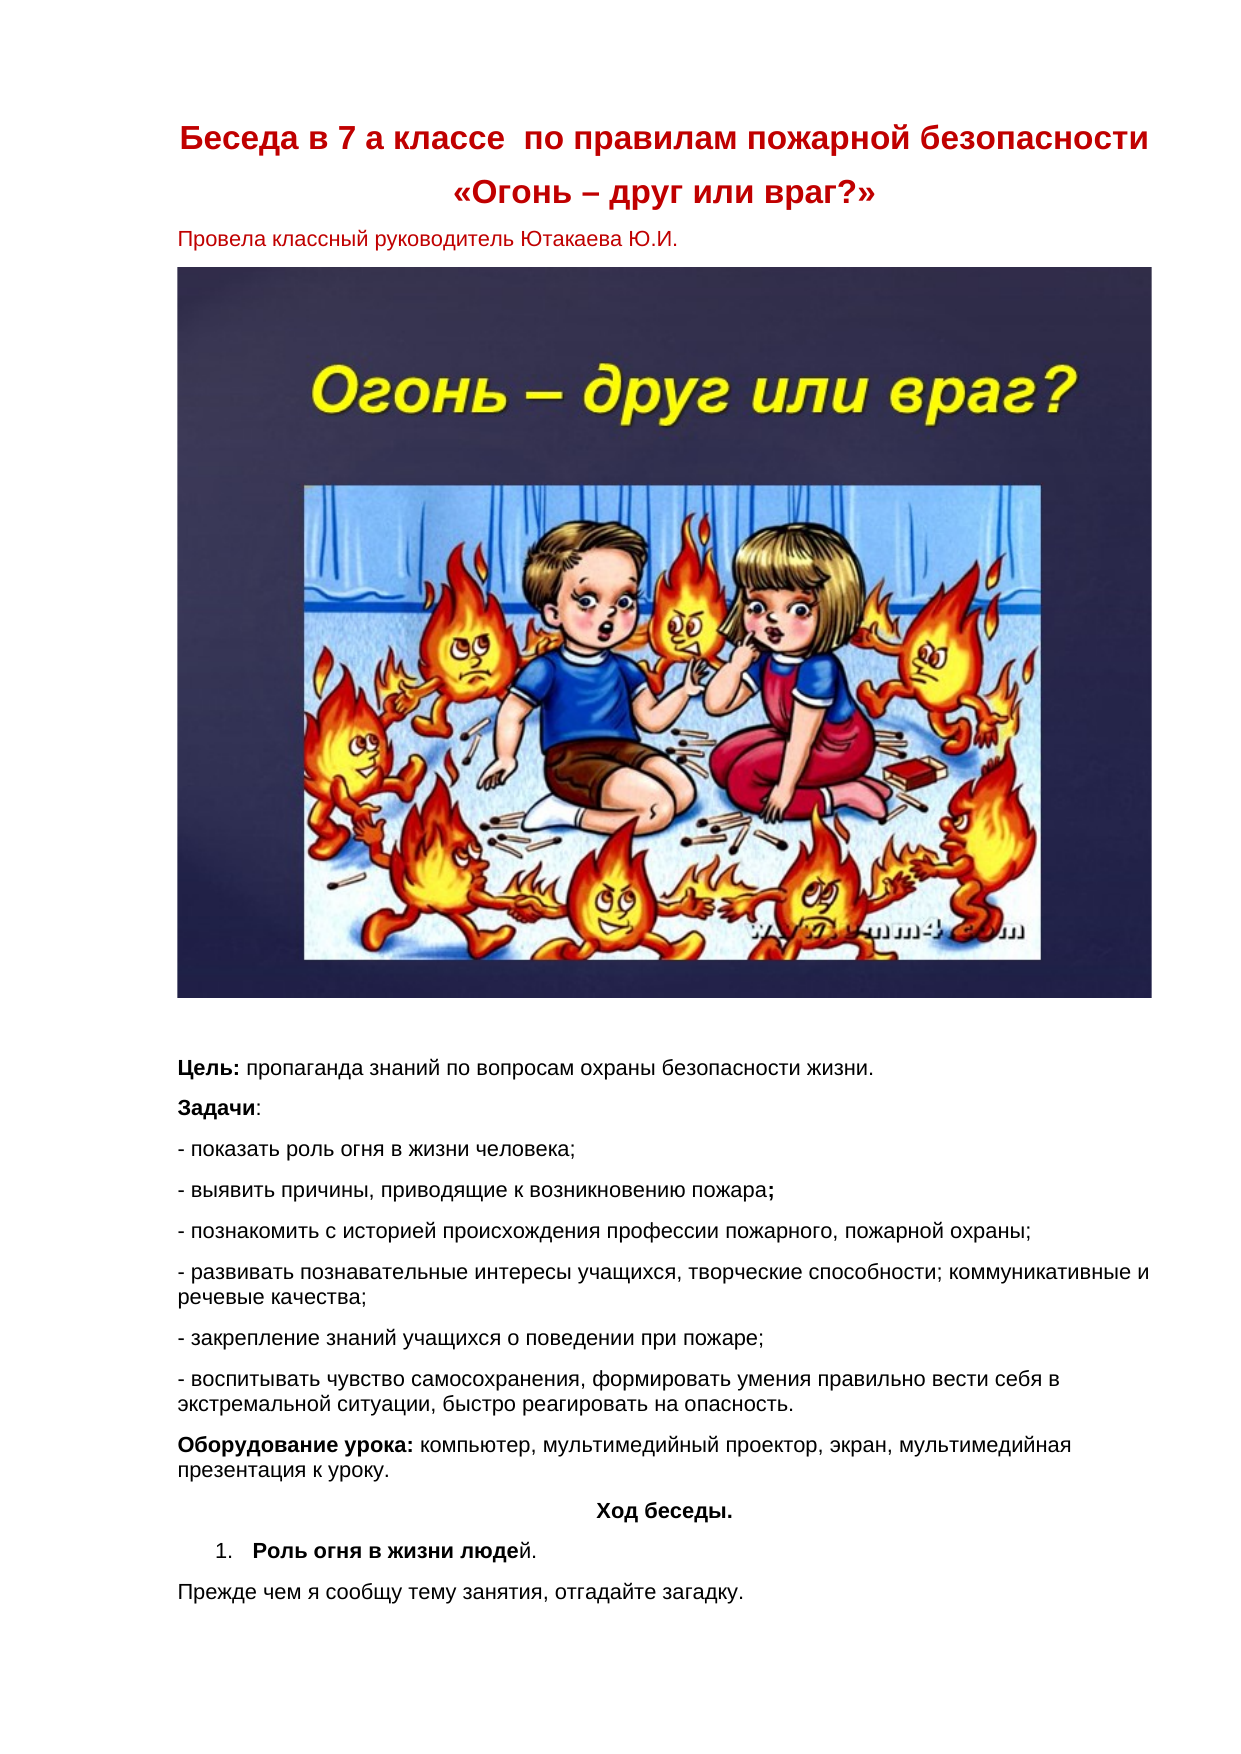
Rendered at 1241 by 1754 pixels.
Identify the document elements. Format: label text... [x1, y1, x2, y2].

picture [177, 267, 1152, 998]
text Оборудование урока: компьютер, мультимедийный проектор, экран, мультимедийная презентация к уроку. [177, 1431, 1152, 1482]
text Прежде чем я сообщу тему занятия, отгадайте загадку. [177, 1579, 1152, 1604]
text «Огонь – друг или враг?» [177, 172, 1152, 211]
text - выявить причины, приводящие к возникновению пожара; [177, 1177, 1152, 1202]
list Роль огня в жизни людей. [215, 1538, 1152, 1563]
text Задачи: [177, 1095, 1152, 1120]
text - познакомить с историей происхождения профессии пожарного, пожарной охраны; [177, 1218, 1152, 1243]
text - развивать познавательные интересы учащихся, творческие способности; коммуникативные и речевые качества; [177, 1258, 1152, 1309]
text Цель: пропаганда знаний по вопросам охраны безопасности жизни. [177, 1054, 1152, 1079]
text - закрепление знаний учащихся о поведении при пожаре; [177, 1324, 1152, 1350]
text - воспитывать чувство самосохранения, формировать умения правильно вести себя в экстремальной ситуации, быстро реагировать на опасность. [177, 1365, 1152, 1416]
text Провела классный руководитель Ютакаева Ю.И. [177, 226, 1152, 251]
text - показать роль огня в жизни человека; [177, 1136, 1152, 1161]
text Беседа в 7 а классе по правилам пожарной безопасности [177, 118, 1152, 157]
text Ход беседы. [177, 1497, 1152, 1523]
